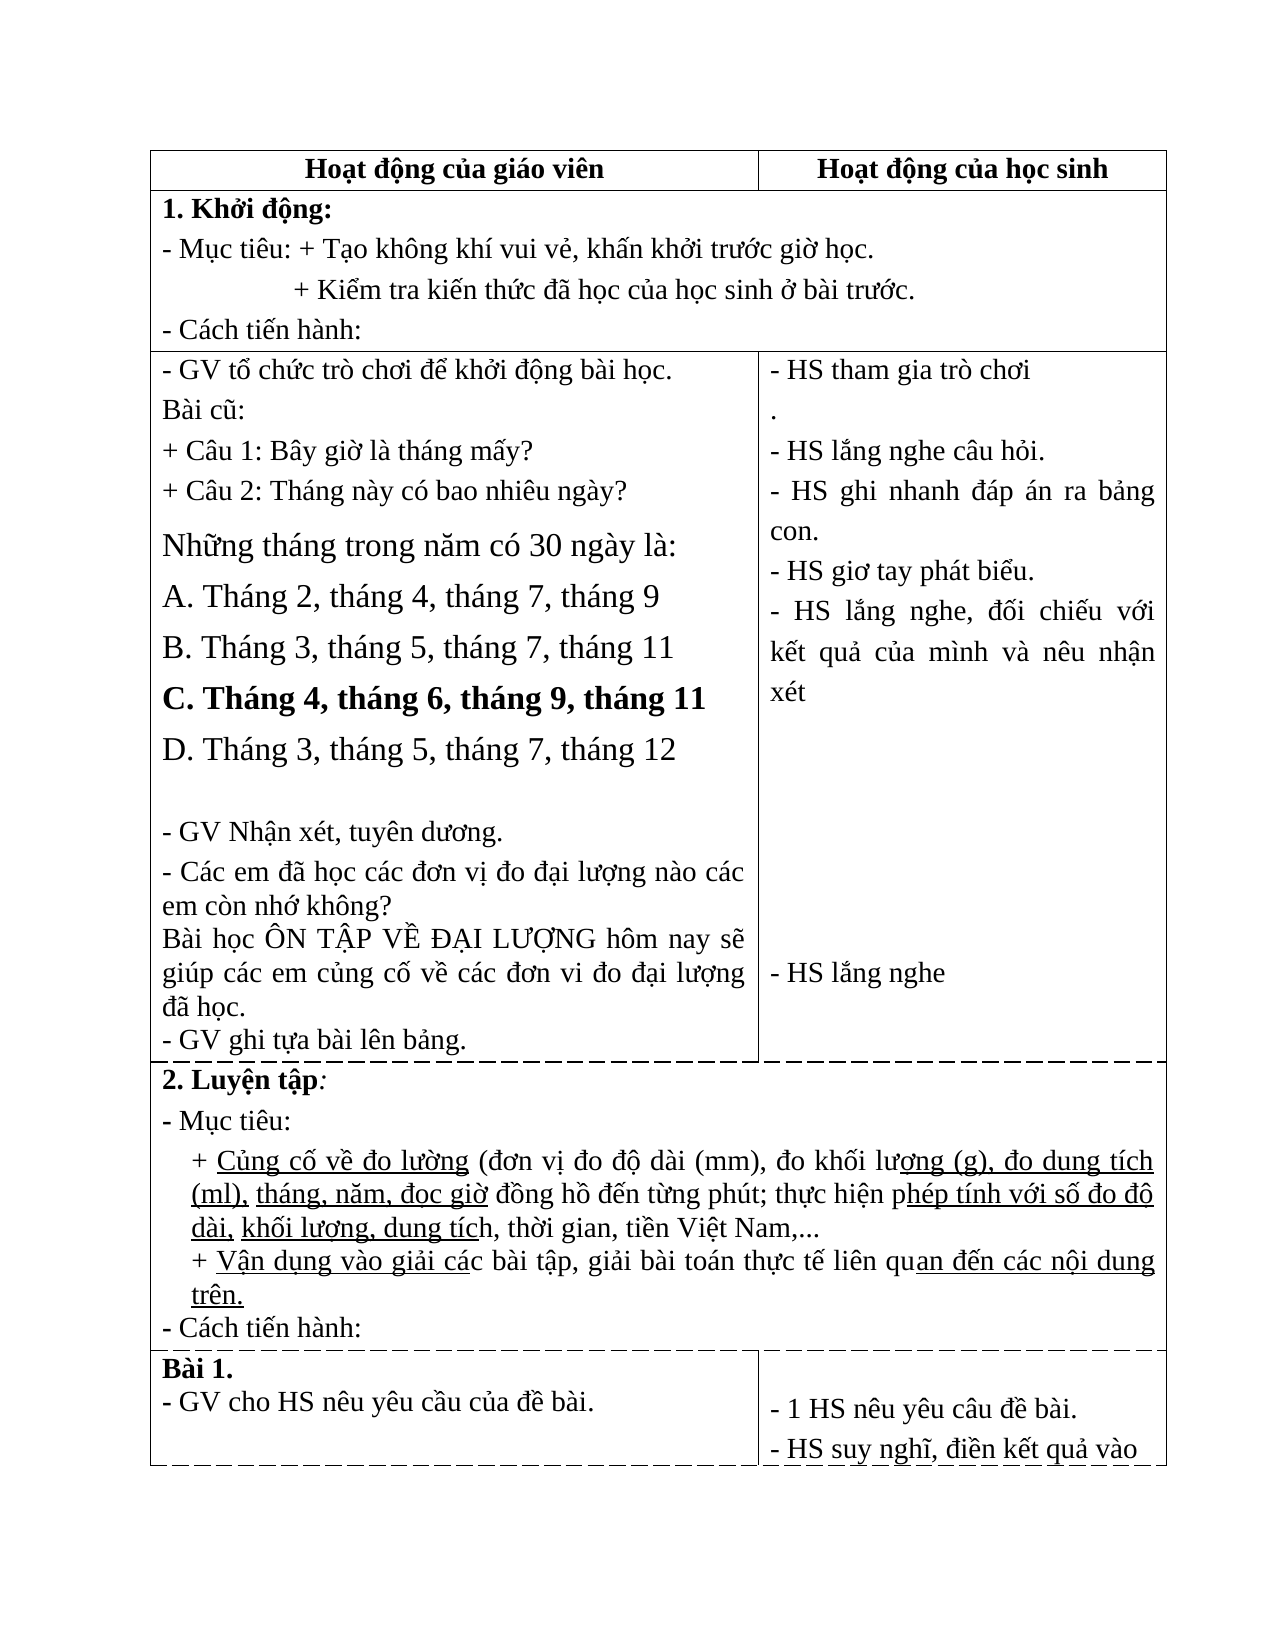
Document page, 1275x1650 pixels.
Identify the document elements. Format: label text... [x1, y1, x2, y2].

table_header Hoạt động của học sinh [759, 151, 1166, 190]
table_cell - HS tham gia trò chơi . - HS lắng nghe câu hỏi. - HS ghi nhanh đáp án ra bảng con. - HS giơ tay phát biểu. - HS lắng nghe, đối chiếu với kết quả của mình và nêu nhận xét - HS lắng nghe [759, 352, 1166, 1061]
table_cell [759, 1350, 1166, 1465]
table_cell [151, 1350, 758, 1465]
table_cell - GV tổ chức trò chơi để khởi động bài học. Bài cũ: + Câu 1: Bây giờ là tháng mấy? + Câu 2: Tháng này có bao nhiêu ngày? Những tháng trong năm có 30 ngày là: A. Tháng 2, tháng 4, tháng 7, tháng 9 B. Tháng 3, tháng 5, tháng 7, tháng 11 C. Tháng 4, tháng 6, tháng 9, tháng 11 D. Tháng 3, tháng 5, tháng 7, tháng 12 - GV Nhận xét, tuyên dương. - Các em đã học các đơn vị đo đại lượng nào các em còn nhớ không? Bài học ÔN TẬP VỀ ĐẠI LƯỢNG hôm nay sẽ giúp các em củng cố về các đơn vi đo đại lượng đã học. - GV ghi tựa bài lên bảng. [151, 352, 758, 1061]
table_cell 1. Khởi động: - Mục tiêu: + Tạo không khí vui vẻ, khấn khởi trước giờ học. + Kiểm tra kiến thức đã học của học sinh ở bài trước. - Cách tiến hành: [151, 191, 1166, 351]
table_header Hoạt động của giáo viên [151, 151, 758, 190]
table_cell 2. Luyện tập: - Mục tiêu: + Củng cố về đo lường (đơn vị đo độ dài (mm), đo khối lượng (g), đo dung tích (ml), tháng, năm, đọc giờ đồng hồ đến từng phút; thực hiện phép tính với số đo độ dài, khối lượng, dung tích, thời gian, tiền Việt Nam,... + Vận dụng vào giải các bài tập, giải bài toán thực tế liên quan đến các nội dung trên. - Cách tiến hành: [151, 1061, 1166, 1350]
